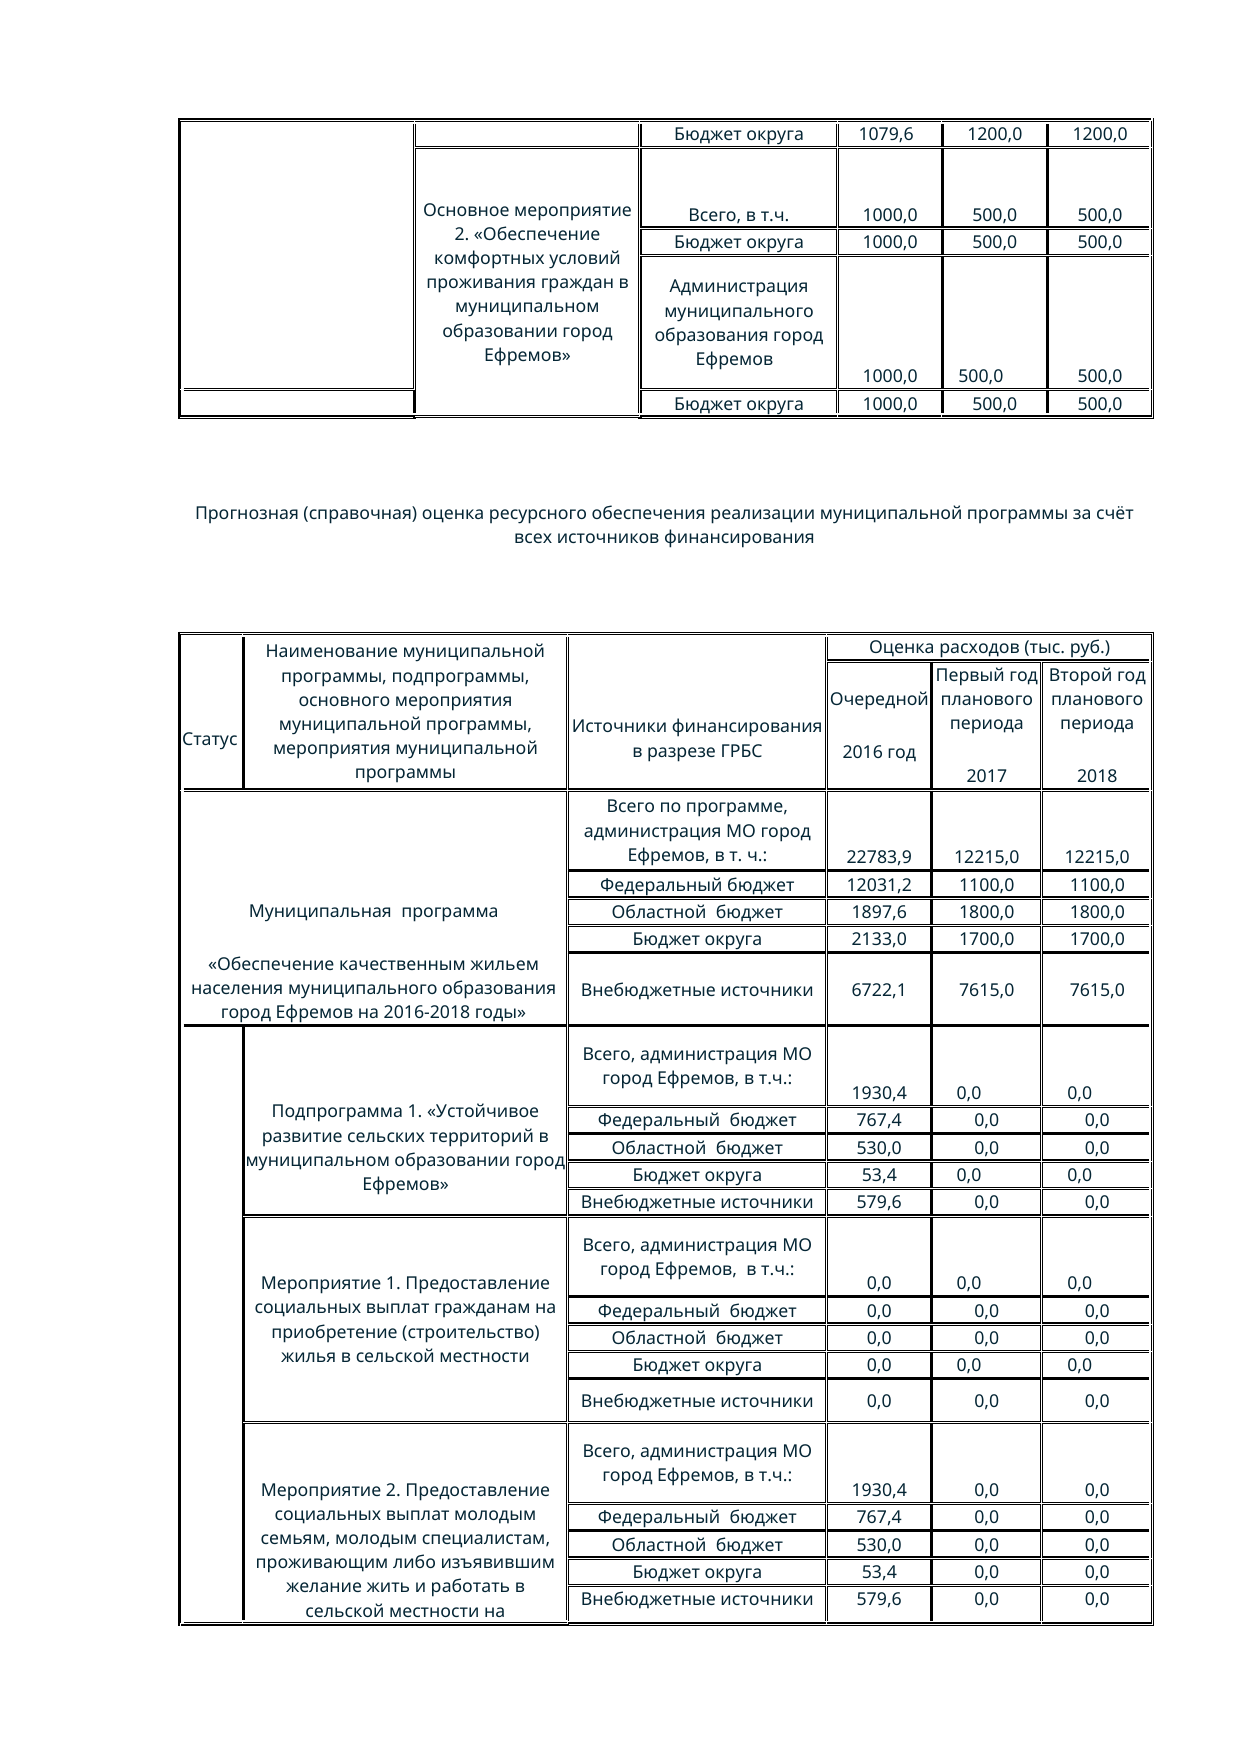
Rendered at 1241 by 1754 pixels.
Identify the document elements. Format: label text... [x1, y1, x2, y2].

table_cell 12215,0 [1043, 788, 1151, 869]
table_cell 500,0 [944, 257, 1046, 388]
table_cell 0,0 [933, 1190, 1040, 1214]
table_header Наименование муниципальной программы, подпрограммы, основного мероприятия муниципальной программы, мероприятия муниципальной программы [243, 635, 567, 788]
table_cell 500,0 [944, 149, 1046, 226]
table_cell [642, 257, 836, 388]
table_cell 1930,4 [828, 1027, 930, 1104]
table_cell 0,0 [933, 1353, 1040, 1377]
table_cell Бюджет округа [642, 230, 836, 254]
table_cell 0,0 [1043, 1105, 1151, 1132]
table_cell 0,0 [1042, 1421, 1152, 1501]
table_cell 0,0 [933, 1163, 1040, 1187]
table_cell 1700,0 [1042, 924, 1152, 951]
table_cell 0,0 [828, 1298, 930, 1322]
table_cell 579,6 [827, 1587, 931, 1622]
table_cell 12031,2 [828, 872, 930, 896]
table_cell 0,0 [933, 1532, 1040, 1556]
table_cell Всего, администрация МО город Ефремов, в т.ч.: [569, 1027, 825, 1104]
table_cell 0,0 [933, 1027, 1040, 1104]
table_cell 0,0 [1043, 1529, 1151, 1556]
table_cell 0,0 [933, 1560, 1040, 1584]
table_cell Мероприятие 2. Предоставление социальных выплат молодым семьям, молодым специалистам, проживающим либо изъявившим желание жить и работать в сельской местности на приобретение (строительство) жилья в сельской местности [243, 1424, 567, 1622]
table_cell Бюджет округа [640, 391, 838, 415]
table_cell 1897,6 [828, 900, 930, 924]
table_cell 0,0 [933, 1380, 1040, 1421]
table_cell Очередной 2016 год [828, 663, 930, 788]
table_cell 0,0 [828, 1353, 930, 1377]
table_cell [181, 1024, 243, 1622]
table_cell 500,0 [1047, 146, 1152, 226]
table_cell Мероприятие 1. Предоставление социальных выплат гражданам на приобретение (строительство) жилья в сельской местности [245, 1218, 566, 1421]
table_cell 12215,0 [933, 792, 1040, 869]
table_cell Федеральный бюджет [569, 1505, 825, 1529]
table_cell 1000,0 [839, 149, 941, 226]
table_cell 0,0 [933, 1108, 1040, 1132]
table_cell 0,0 [933, 1218, 1040, 1295]
table_cell 0,0 [1043, 1295, 1151, 1322]
table_cell 500,0 [942, 391, 1047, 415]
table_cell 1100,0 [933, 872, 1040, 896]
table_cell 530,0 [828, 1532, 930, 1556]
table_cell Бюджет округа [569, 1353, 825, 1377]
table_cell Областной бюджет [569, 1532, 825, 1556]
table_cell 0,0 [1043, 1159, 1151, 1187]
table_cell 7615,0 [933, 954, 1040, 1024]
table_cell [568, 1587, 827, 1622]
table_cell 767,4 [828, 1108, 930, 1132]
table_cell Областной бюджет [569, 1326, 825, 1350]
table_cell 0,0 [933, 1326, 1040, 1350]
table_cell 767,4 [828, 1505, 930, 1529]
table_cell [569, 1424, 825, 1501]
table_cell 22783,9 [828, 792, 930, 869]
table_cell Второй год планового периода 2018 [1043, 659, 1151, 788]
table_cell Муниципальная программа «Обеспечение качественным жильем населения муниципального образования город Ефремов на 2016-2018 годы» [181, 788, 566, 1024]
table_cell 0,0 [1042, 1187, 1152, 1214]
table_cell 2133,0 [828, 927, 930, 951]
table_cell 7615,0 [1043, 951, 1151, 1024]
table_cell Основное мероприятие 2. «Обеспечение комфортных условий проживания граждан в муниципальном образовании город Ефремов» [415, 146, 640, 415]
table_cell Бюджет округа [569, 1560, 825, 1584]
table_cell Федеральный бюджет [569, 872, 825, 896]
table_cell 0,0 [828, 1326, 930, 1350]
table_cell [180, 388, 414, 415]
table_cell 1200,0 [942, 122, 1047, 146]
table_cell Федеральный бюджет [569, 1298, 825, 1322]
table_cell Федеральный бюджет [569, 1108, 825, 1132]
text Прогнозная (справочная) оценка ресурсного обеспечения реализации муниципальной программы за счёт всех источников финансирования [177, 501, 1152, 549]
table_cell 0,0 [1043, 1024, 1151, 1104]
table_cell 500,0 [1047, 254, 1152, 388]
table_cell Областной бюджет [569, 1135, 825, 1159]
table_cell 579,6 [828, 1190, 930, 1214]
table_cell 1930,4 [828, 1424, 930, 1501]
table_cell 0,0 [933, 1424, 1040, 1501]
table_cell 0,0 [1043, 1377, 1151, 1421]
table_cell Областной бюджет [569, 900, 825, 924]
table_cell 0,0 [1042, 1350, 1152, 1377]
table_cell Внебюджетные источники [569, 954, 825, 1024]
table_cell 6722,1 [828, 954, 930, 1024]
table_header Оценка расходов (тыс. руб.) [827, 635, 1151, 659]
table_cell 1800,0 [933, 900, 1040, 924]
table_cell 1100,0 [1043, 869, 1151, 896]
table_cell 500,0 [1049, 226, 1151, 254]
table_header Источники финансирования в разрезе ГРБС [568, 635, 827, 788]
table_header Статус [180, 633, 243, 788]
table_cell 1000,0 [838, 391, 942, 415]
table_cell 0,0 [1043, 1501, 1151, 1529]
table_cell 500,0 [944, 230, 1046, 254]
table_cell 0,0 [933, 1298, 1040, 1322]
table_cell 53,4 [828, 1560, 930, 1584]
table_cell Первый год планового периода 2017 [933, 663, 1040, 788]
table_cell Бюджет округа [640, 122, 838, 146]
table_cell 0,0 [828, 1380, 930, 1421]
table_cell 0,0 [933, 1135, 1040, 1159]
table_cell 53,4 [828, 1163, 930, 1187]
table_cell Подпрограмма 1. «Устойчивое развитие сельских территорий в муниципальном образовании город Ефремов» [245, 1027, 566, 1214]
table_cell 500,0 [1047, 388, 1152, 415]
table_cell 1200,0 [1047, 118, 1152, 146]
table_cell 0,0 [1043, 1214, 1151, 1295]
table_cell Всего по программе, администрация МО город Ефремов, в т. ч.: [569, 792, 825, 869]
table_cell 1079,6 [838, 120, 942, 146]
table_cell Всего, в т.ч. [642, 149, 836, 226]
table_cell Всего, администрация МО город Ефремов, в т.ч.: [569, 1218, 825, 1295]
table_cell Внебюджетные источники [569, 1380, 825, 1421]
table_cell 530,0 [828, 1135, 930, 1159]
table_cell Внебюджетные источники [569, 1190, 825, 1214]
table_cell 1000,0 [839, 257, 941, 388]
table_cell 0,0 [1043, 1556, 1151, 1584]
table_cell 0,0 [828, 1218, 930, 1295]
table_cell 0,0 [1042, 1584, 1152, 1622]
table_cell 0,0 [931, 1587, 1042, 1622]
table_cell 1800,0 [1043, 896, 1151, 924]
table_cell 0,0 [1043, 1322, 1151, 1350]
table_cell 1000,0 [839, 230, 941, 254]
table_cell Бюджет округа [569, 1163, 825, 1187]
table_cell 0,0 [1043, 1132, 1151, 1159]
table_cell 0,0 [933, 1505, 1040, 1529]
table_cell Бюджет округа [569, 927, 825, 951]
table_cell 1700,0 [933, 927, 1040, 951]
